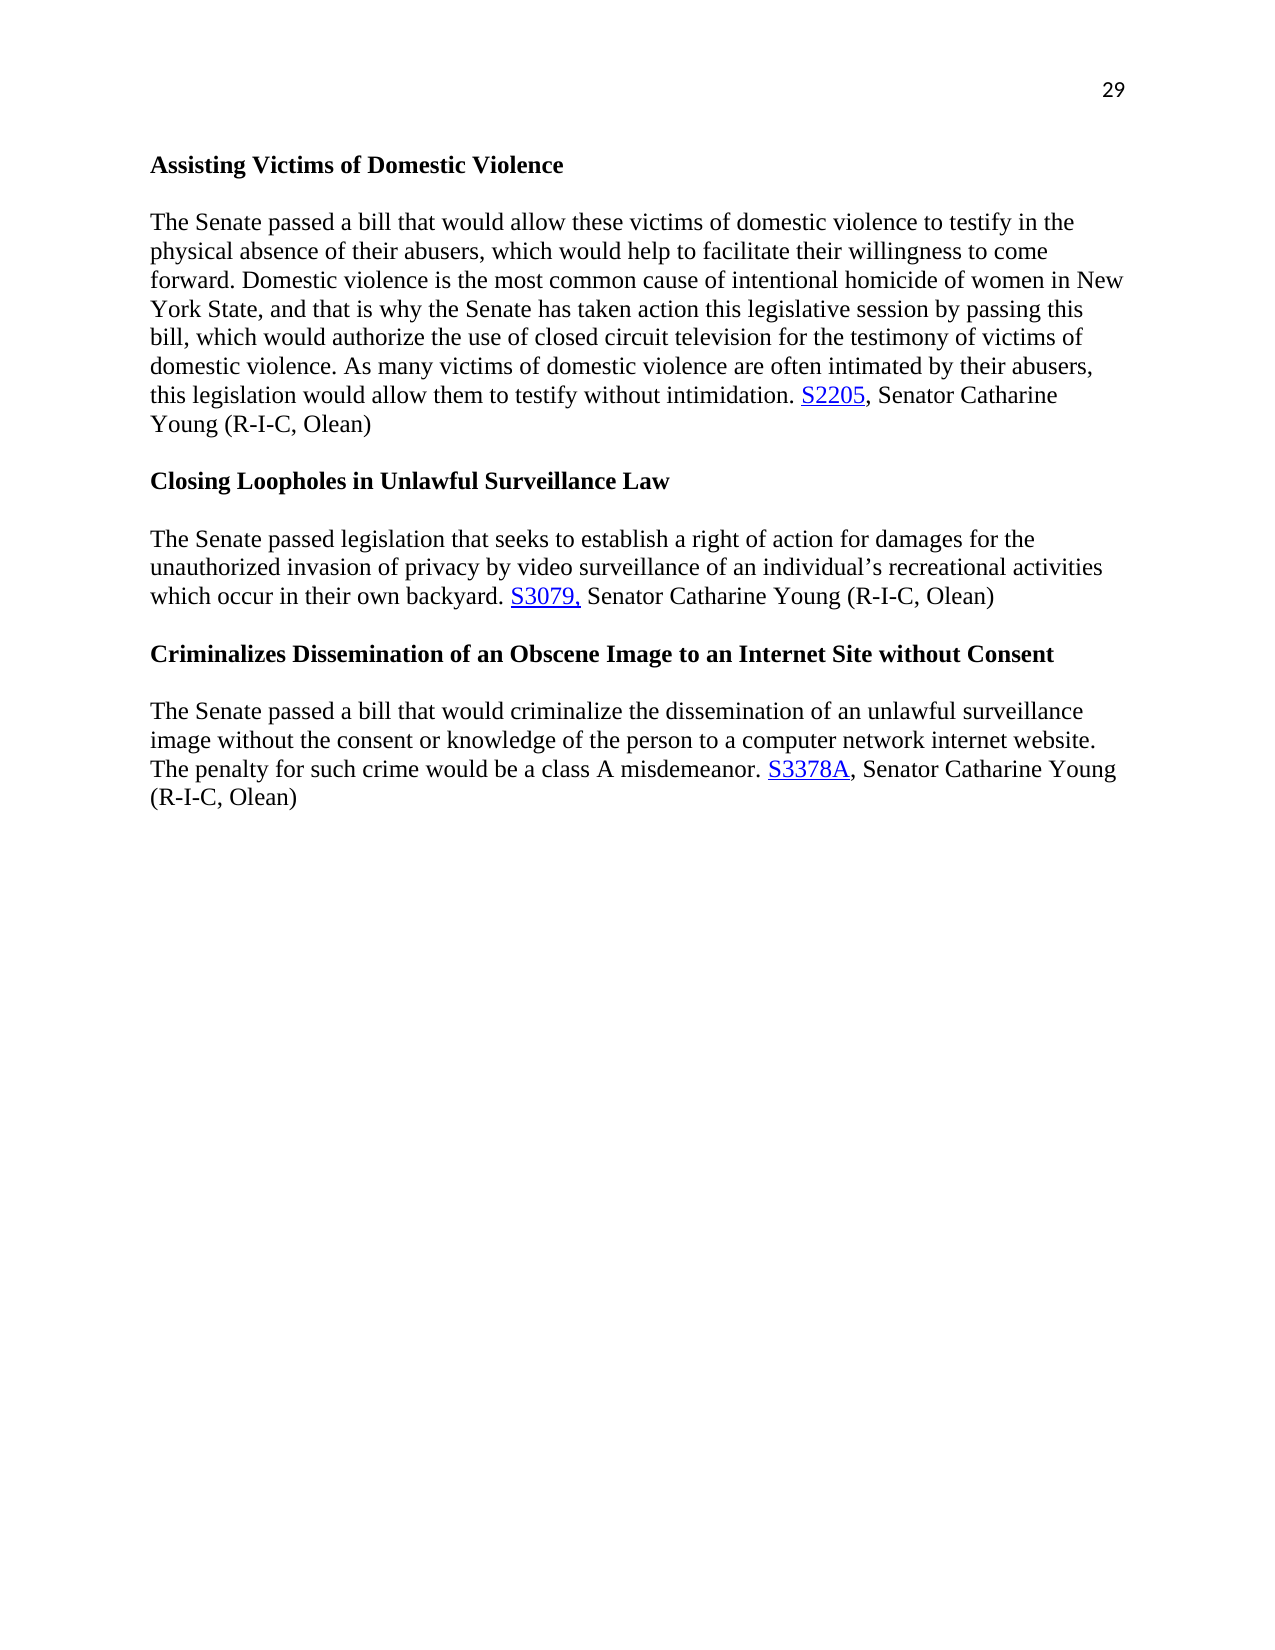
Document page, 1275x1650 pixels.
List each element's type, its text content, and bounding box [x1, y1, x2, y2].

text Criminalizes Dissemination of an Obscene Image to an Internet Site without Consent [150, 639, 1125, 667]
text Closing Loopholes in Unlawful Surveillance Law [150, 466, 1125, 495]
text The Senate passed a bill that would allow these victims of domestic violence to testify in the physical absence of their abusers, which would help to facilitate their willingness to come forward. Domestic violence is the most common cause of intentional homicide of women in New York State, and that is why the Senate has taken action this legislative session by passing this bill, which would authorize the use of closed circuit television for the testimony of victims of domestic violence. As many victims of domestic violence are often intimated by their abusers, this legislation would allow them to testify without intimidation. S2205, Senator Catharine Young (R-I-C, Olean) [150, 207, 1125, 437]
text The Senate passed a bill that would criminalize the dissemination of an unlawful surveillance image without the consent or knowledge of the person to a computer network internet website. The penalty for such crime would be a class A misdemeanor. S3378A, Senator Catharine Young (R-I-C, Olean) [150, 696, 1125, 811]
text Assisting Victims of Domestic Violence [150, 150, 1125, 179]
text The Senate passed legislation that seeks to establish a right of action for damages for the unauthorized invasion of privacy by video surveillance of an individual’s recreational activities which occur in their own backyard. S3079, Senator Catharine Young (R-I-C, Olean) [150, 524, 1125, 610]
